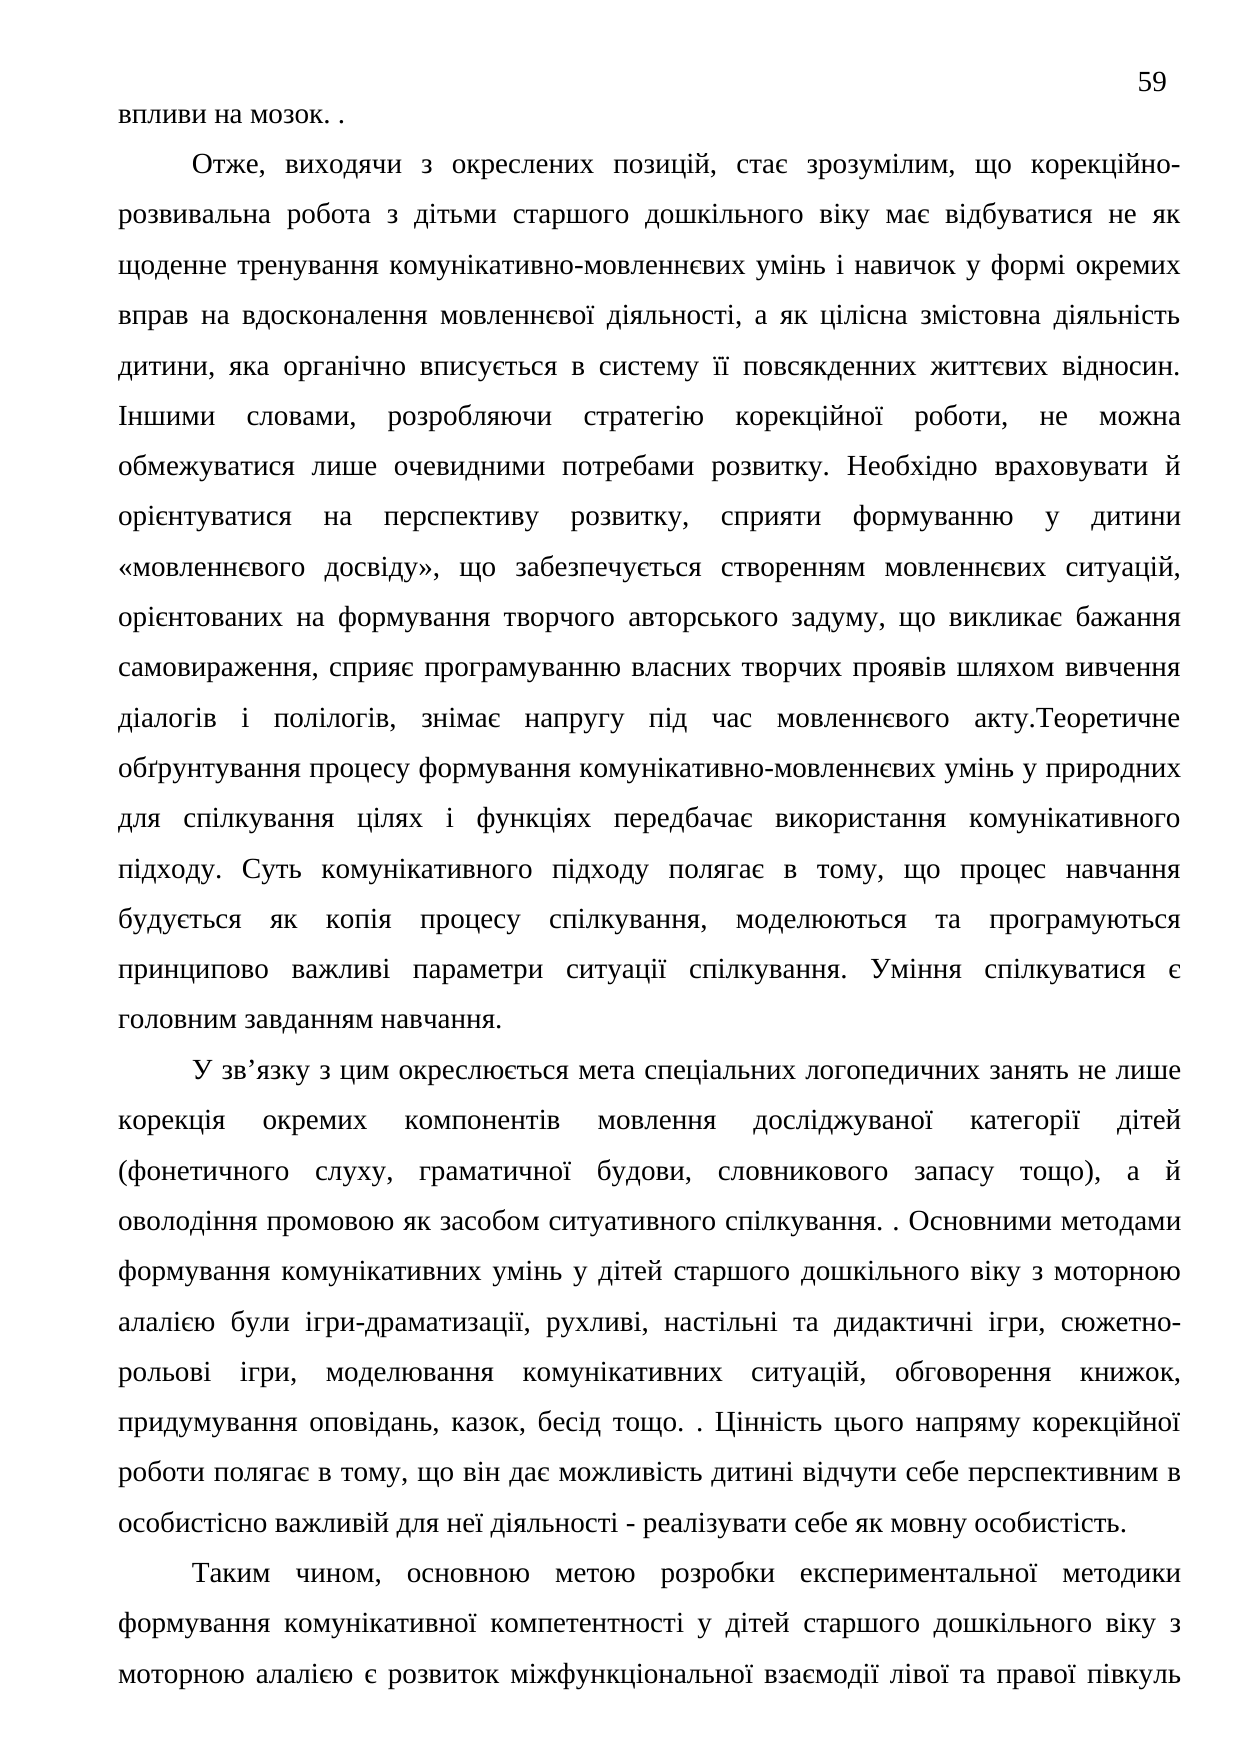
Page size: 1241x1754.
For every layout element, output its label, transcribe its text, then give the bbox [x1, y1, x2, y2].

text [118, 1555, 1182, 1689]
text Отже, виходячи з окреслених позицій, стає зрозумілим, що корекційно-розвивальна робота з дітьми старшого дошкільного віку має відбуватися не як щоденне тренування комунікативно-мовленнєвих умінь і навичок у формі окремих вправ на вдосконалення мовленнєвої діяльності, а як цілісна змістовна діяльність дитини, яка органічно вписується в систему її повсякденних життєвих відносин. Іншими словами, розробляючи стратегію корекційної роботи, не можна обмежуватися лише очевидними потребами розвитку. Необхідно враховувати й орієнтуватися на перспективу розвитку, сприяти формуванню у дитини «мовленнєвого досвіду», що забезпечується створенням мовленнєвих ситуацій, орієнтованих на формування творчого авторського задуму, що викликає бажання самовираження, сприяє програмуванню власних творчих проявів шляхом вивчення діалогів і полілогів, знімає напругу під час мовленнєвого акту.Теоретичне обґрунтування процесу формування комунікативно-мовленнєвих умінь у природних для спілкування цілях і функціях передбачає використання комунікативного підходу. Суть комунікативного підходу полягає в тому, що процес навчання будується як копія процесу спілкування, моделюються та програмуються принципово важливі параметри ситуації спілкування. Уміння спілкуватися є головним завданням навчання. [118, 146, 1182, 1035]
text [118, 96, 1182, 129]
text У зв’язку з цим окреслюється мета спеціальних логопедичних занять не лише корекція окремих компонентів мовлення досліджуваної категорії дітей (фонетичного слуху, граматичної будови, словникового запасу тощо), а й оволодіння промовою як засобом ситуативного спілкування. . Основними методами формування комунікативних умінь у дітей старшого дошкільного віку з моторною алалією були ігри-драматизації, рухливі, настільні та дидактичні ігри, сюжетно-рольові ігри, моделювання комунікативних ситуацій, обговорення книжок, придумування оповідань, казок, бесід тощо. . Цінність цього напряму корекційної роботи полягає в тому, що він дає можливість дитині відчути себе перспективним в особистісно важливій для неї діяльності - реалізувати себе як мовну особистість. [118, 1052, 1182, 1538]
